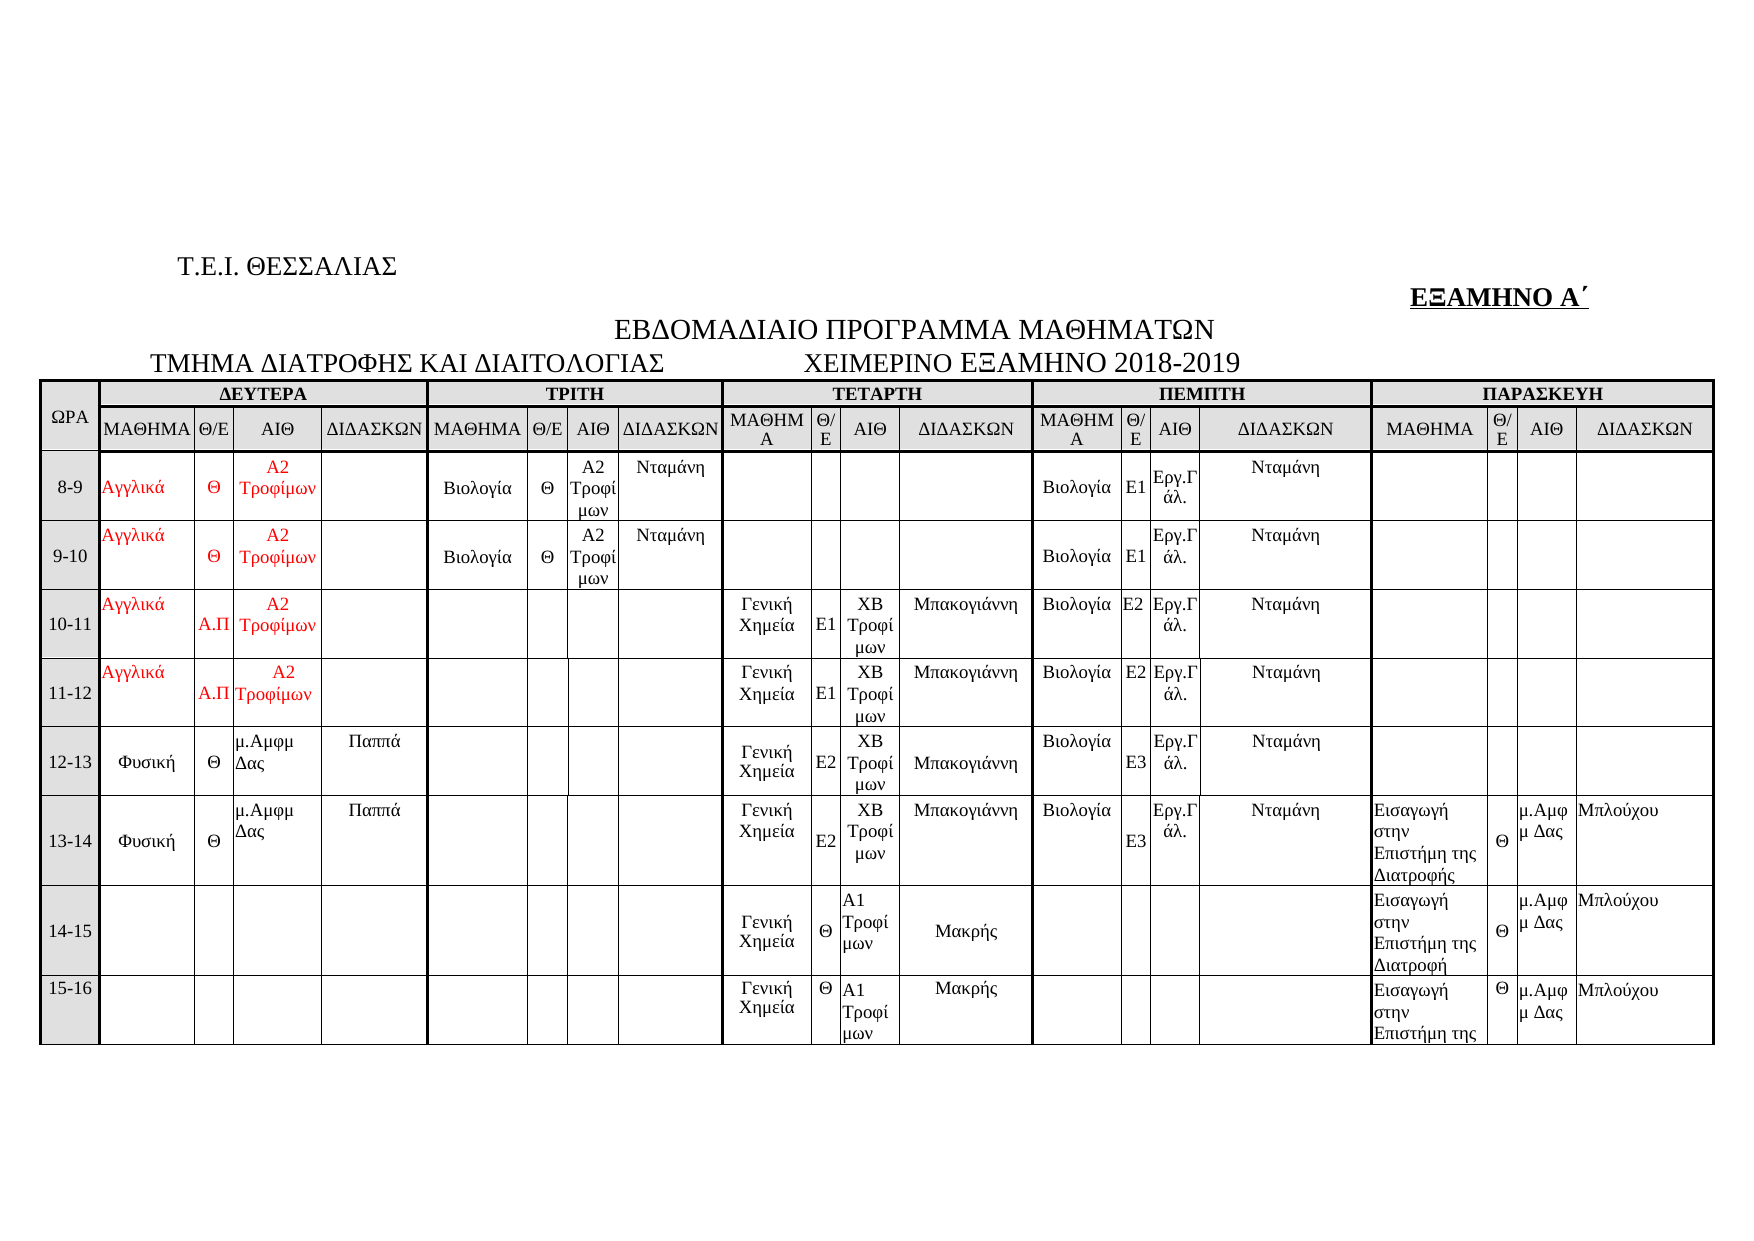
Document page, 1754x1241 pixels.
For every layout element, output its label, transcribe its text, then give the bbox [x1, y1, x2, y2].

table_cell [1488, 659, 1517, 726]
table_cell Μπακογιάννη [900, 659, 1031, 726]
table_cell [724, 453, 811, 520]
table_cell Νταμάνη [1201, 659, 1370, 726]
table_cell [322, 976, 426, 1044]
table_cell Α2 Τροφίμων [568, 521, 618, 589]
table_cell Νταμάνη [619, 521, 721, 589]
table_cell [1373, 521, 1487, 589]
table_cell [568, 886, 618, 975]
table_cell Βιολογία [429, 521, 527, 589]
table_header ΠΕΜΠΤΗ [1034, 382, 1370, 404]
table_cell [528, 727, 568, 795]
table_cell Φυσική [101, 727, 194, 795]
table_cell Α2 Τροφίμων [234, 521, 321, 589]
table_cell Εργ.Γάλ. [1151, 727, 1200, 795]
table_cell [1518, 521, 1576, 589]
table_cell Α.Π [195, 590, 233, 657]
table_cell Αγγλικά [101, 659, 194, 726]
table_cell [724, 521, 811, 589]
table_cell Εργ.Γάλ. [1151, 659, 1200, 726]
table_cell 11-12 [42, 659, 98, 726]
table_cell Ε1 [812, 659, 840, 726]
table_cell Ε1 [1122, 453, 1150, 520]
table_cell Νταμάνη [1201, 727, 1370, 795]
table_cell [1488, 590, 1517, 657]
text ΕΒΔΟΜΑΔΙΑΙΟ ΠΡΟΓΡΑΜΜΑ ΜΑΘΗΜΑΤΩΝ [150, 312, 1604, 346]
table_cell Γενική Χημεία [724, 976, 811, 1044]
table_cell [568, 590, 618, 657]
table_cell [1373, 727, 1487, 795]
table_cell ΑΙΘ [841, 408, 899, 449]
table_cell [1151, 886, 1199, 975]
table_cell ΔΙΔΑΣΚΩΝ [619, 408, 721, 449]
table_cell [1577, 727, 1712, 795]
table_cell [1518, 727, 1576, 795]
table_cell μ.Αμφμ Δας [1518, 976, 1576, 1044]
table_cell Ε1 [1122, 521, 1150, 589]
table_cell Νταμάνη [1200, 796, 1370, 885]
table_cell Νταμάνη [1200, 521, 1370, 589]
table_header ΩΡΑ [42, 382, 98, 449]
table_cell [1122, 886, 1150, 975]
table_cell [528, 659, 568, 726]
table_cell ΜΑΘΗΜΑ [101, 408, 194, 449]
table_cell Αγγλικά [101, 590, 194, 657]
table_cell 8-9 [42, 451, 98, 520]
table_cell [1200, 976, 1370, 1044]
table_cell [812, 453, 840, 520]
table_cell ΜΑΘΗΜΑ [724, 408, 811, 449]
table_cell Θ [1488, 886, 1517, 975]
table_cell Γενική Χημεία [724, 796, 811, 885]
table_cell Α2 Τροφίμων [234, 453, 321, 520]
table_cell ΑΙΘ [234, 408, 321, 449]
table_cell Νταμάνη [619, 453, 721, 520]
table_cell [1577, 659, 1712, 726]
table_cell [841, 453, 899, 520]
table_cell [101, 976, 194, 1044]
table_cell Θ/Ε [812, 408, 840, 449]
table_cell Φυσική [101, 796, 194, 885]
table_cell [429, 796, 527, 885]
table_cell Θ [195, 796, 233, 885]
table_cell Παππά [322, 796, 426, 885]
table_cell ΧΒ Τροφίμων [841, 796, 899, 885]
table_cell Α2 Τροφίμων [234, 659, 321, 726]
table_cell Εργ.Γάλ. [1151, 590, 1199, 657]
text ΤΜΗΜΑ ΔΙΑΤΡΟΦΗΣ ΚΑΙ ΔΙΑΙΤΟΛΟΓΙΑΣ ΧΕΙΜΕΡΙΝΟ ΕΞΑΜΗΝΟ 2018-2019 [150, 346, 1604, 379]
table_cell Εργ.Γάλ. [1151, 796, 1199, 885]
table_cell [568, 976, 618, 1044]
table_cell [528, 590, 567, 657]
table_cell [322, 886, 426, 975]
table_cell [1577, 590, 1712, 657]
table_cell [195, 976, 233, 1044]
table_cell Μακρής [900, 886, 1031, 975]
table_cell μ.Αμφμ Δας [234, 796, 321, 885]
table_cell Ε2 [812, 727, 840, 795]
table_cell Θ [1488, 976, 1517, 1044]
table_cell [1373, 453, 1487, 520]
table_cell ΔΙΔΑΣΚΩΝ [1200, 408, 1370, 449]
table_cell [1034, 976, 1121, 1044]
text Τ.Ε.Ι. ΘΕΣΣΑΛΙΑΣ ΕΞΑΜΗΝΟ Α΄ [150, 250, 1604, 312]
table_header ΤΡΙΤΗ [429, 382, 721, 404]
table_cell [234, 886, 321, 975]
table_cell Μπλούχου [1577, 796, 1712, 885]
table_cell [1151, 976, 1199, 1044]
table_cell [1373, 590, 1487, 657]
table_cell Θ/Ε [1488, 408, 1517, 449]
table_cell 12-13 [42, 727, 98, 795]
table_cell Εισαγωγή στην Επιστήμη της Διατροφή [1373, 886, 1487, 975]
table_cell 15-16 [42, 976, 98, 1044]
table_cell [1577, 521, 1712, 589]
table_cell Βιολογία [1034, 727, 1121, 795]
table_cell Μακρής [900, 976, 1031, 1044]
table_cell [322, 521, 426, 589]
table_cell Ε1 [812, 590, 840, 657]
table_cell Μπακογιάννη [900, 796, 1031, 885]
table_cell Θ [195, 453, 233, 520]
table_cell [322, 453, 426, 520]
table_cell ΑΙΘ [1151, 408, 1199, 449]
table_cell ΧΒ Τροφίμων [841, 590, 899, 657]
table_cell [619, 590, 721, 657]
table_cell Νταμάνη [1200, 453, 1370, 520]
table_cell Γενική Χημεία [724, 659, 811, 726]
table_cell [900, 453, 1031, 520]
table_cell Ε3 [1122, 727, 1150, 795]
table_cell μ.Αμφμ Δας [1518, 796, 1576, 885]
table_cell [1373, 659, 1487, 726]
table_cell 13-14 [42, 796, 98, 885]
table_cell 9-10 [42, 521, 98, 589]
table_cell Γενική Χημεία [724, 727, 811, 795]
table_cell [195, 886, 233, 975]
table_cell Βιολογία [1034, 659, 1121, 726]
table_header ΠΑΡΑΣΚΕΥΗ [1373, 382, 1712, 404]
table_cell Νταμάνη [1200, 590, 1370, 657]
table_cell [101, 886, 194, 975]
table_cell Βιολογία [1034, 590, 1121, 657]
table_cell Παππά [322, 727, 426, 795]
table_cell Ε2 [1122, 590, 1150, 657]
table_cell Α1 Τροφίμων [841, 886, 899, 975]
table_cell Εργ.Γάλ. [1151, 521, 1199, 589]
table_cell [322, 659, 426, 726]
table_cell Γενική Χημεία [724, 886, 811, 975]
table_cell Γενική Χημεία [724, 590, 811, 657]
table_cell Α1 Τροφίμων [841, 976, 899, 1044]
table_cell Μπακογιάννη [900, 727, 1031, 795]
table_cell Ε2 [812, 796, 840, 885]
table_cell ΧΒ Τροφίμων [841, 727, 899, 795]
table_cell Εργ.Γάλ. [1151, 453, 1199, 520]
table_cell Θ/Ε [528, 408, 567, 449]
table_cell [569, 659, 618, 726]
table_cell [1488, 727, 1517, 795]
table_cell Βιολογία [1034, 521, 1121, 589]
table_cell Αγγλικά [101, 521, 194, 589]
table_cell Αγγλικά [101, 453, 194, 520]
table_cell Ε3 [1122, 796, 1150, 885]
table_cell [429, 976, 527, 1044]
table_cell [841, 521, 899, 589]
table_cell Α2 Τροφίμων [568, 453, 618, 520]
table_cell ΜΑΘΗΜΑ [1034, 408, 1121, 449]
table_cell [1518, 453, 1576, 520]
table_cell [234, 976, 321, 1044]
table_cell [528, 976, 567, 1044]
table_cell ΜΑΘΗΜΑ [429, 408, 527, 449]
table_cell ΔΙΔΑΣΚΩΝ [1577, 408, 1712, 449]
table_cell [619, 796, 721, 885]
table_cell [429, 659, 527, 726]
table_cell Βιολογία [429, 453, 527, 520]
table_cell Θ [812, 976, 840, 1044]
table_cell [812, 521, 840, 589]
table_cell Θ/Ε [195, 408, 233, 449]
table_header ΤΕΤΑΡΤΗ [724, 382, 1031, 404]
table_cell 14-15 [42, 886, 98, 975]
table_cell ΧΒ Τροφίμων [841, 659, 899, 726]
table_cell [1200, 886, 1370, 975]
table_cell [1034, 886, 1121, 975]
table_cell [1373, 976, 1487, 1044]
table_cell μ.Αμφμ Δας [1518, 886, 1576, 975]
table_cell Α.Π [195, 659, 233, 726]
table_cell Μπακογιάννη [900, 590, 1031, 657]
table_cell [900, 521, 1031, 589]
table_cell Βιολογία [1034, 796, 1121, 885]
table_cell Θ [195, 727, 233, 795]
table_cell 10-11 [42, 590, 98, 657]
table_cell [322, 590, 426, 657]
table_cell [569, 727, 618, 795]
table_cell Θ [195, 521, 233, 589]
table_cell Θ/Ε [1122, 408, 1150, 449]
table_cell [1488, 453, 1517, 520]
table_cell Θ [528, 453, 567, 520]
table_cell [619, 886, 721, 975]
table_cell Θ [528, 521, 567, 589]
table_cell Εισαγωγή στην Επιστήμη της Διατροφής [1373, 796, 1487, 885]
table_cell [1577, 453, 1712, 520]
table_cell ΑΙΘ [568, 408, 618, 449]
table_cell Βιολογία [1034, 453, 1121, 520]
table_cell [619, 659, 721, 726]
table_cell [429, 886, 527, 975]
table_cell [1488, 521, 1517, 589]
table_cell [429, 727, 527, 795]
table_cell ΔΙΔΑΣΚΩΝ [900, 408, 1031, 449]
table_cell Ε2 [1122, 659, 1150, 726]
table_cell [429, 590, 527, 657]
table_cell Μπλούχου [1577, 886, 1712, 975]
table_cell Θ [1488, 796, 1517, 885]
table_cell [1518, 659, 1576, 726]
table_cell [619, 727, 721, 795]
table_cell Α2 Τροφίμων [234, 590, 321, 657]
table_cell [619, 976, 721, 1044]
table_cell [528, 796, 567, 885]
table_cell ΑΙΘ [1518, 408, 1576, 449]
table_cell ΜΑΘΗΜΑ [1373, 408, 1487, 449]
table_header ΔΕΥΤΕΡΑ [101, 382, 426, 404]
table_cell Θ [812, 886, 840, 975]
table_cell [1518, 590, 1576, 657]
table_cell [528, 886, 567, 975]
table_cell [568, 796, 618, 885]
table_cell Μπλούχου [1577, 976, 1712, 1044]
table_cell [1122, 976, 1150, 1044]
table_cell μ.Αμφμ Δας [234, 727, 321, 795]
table_cell ΔΙΔΑΣΚΩΝ [322, 408, 426, 449]
